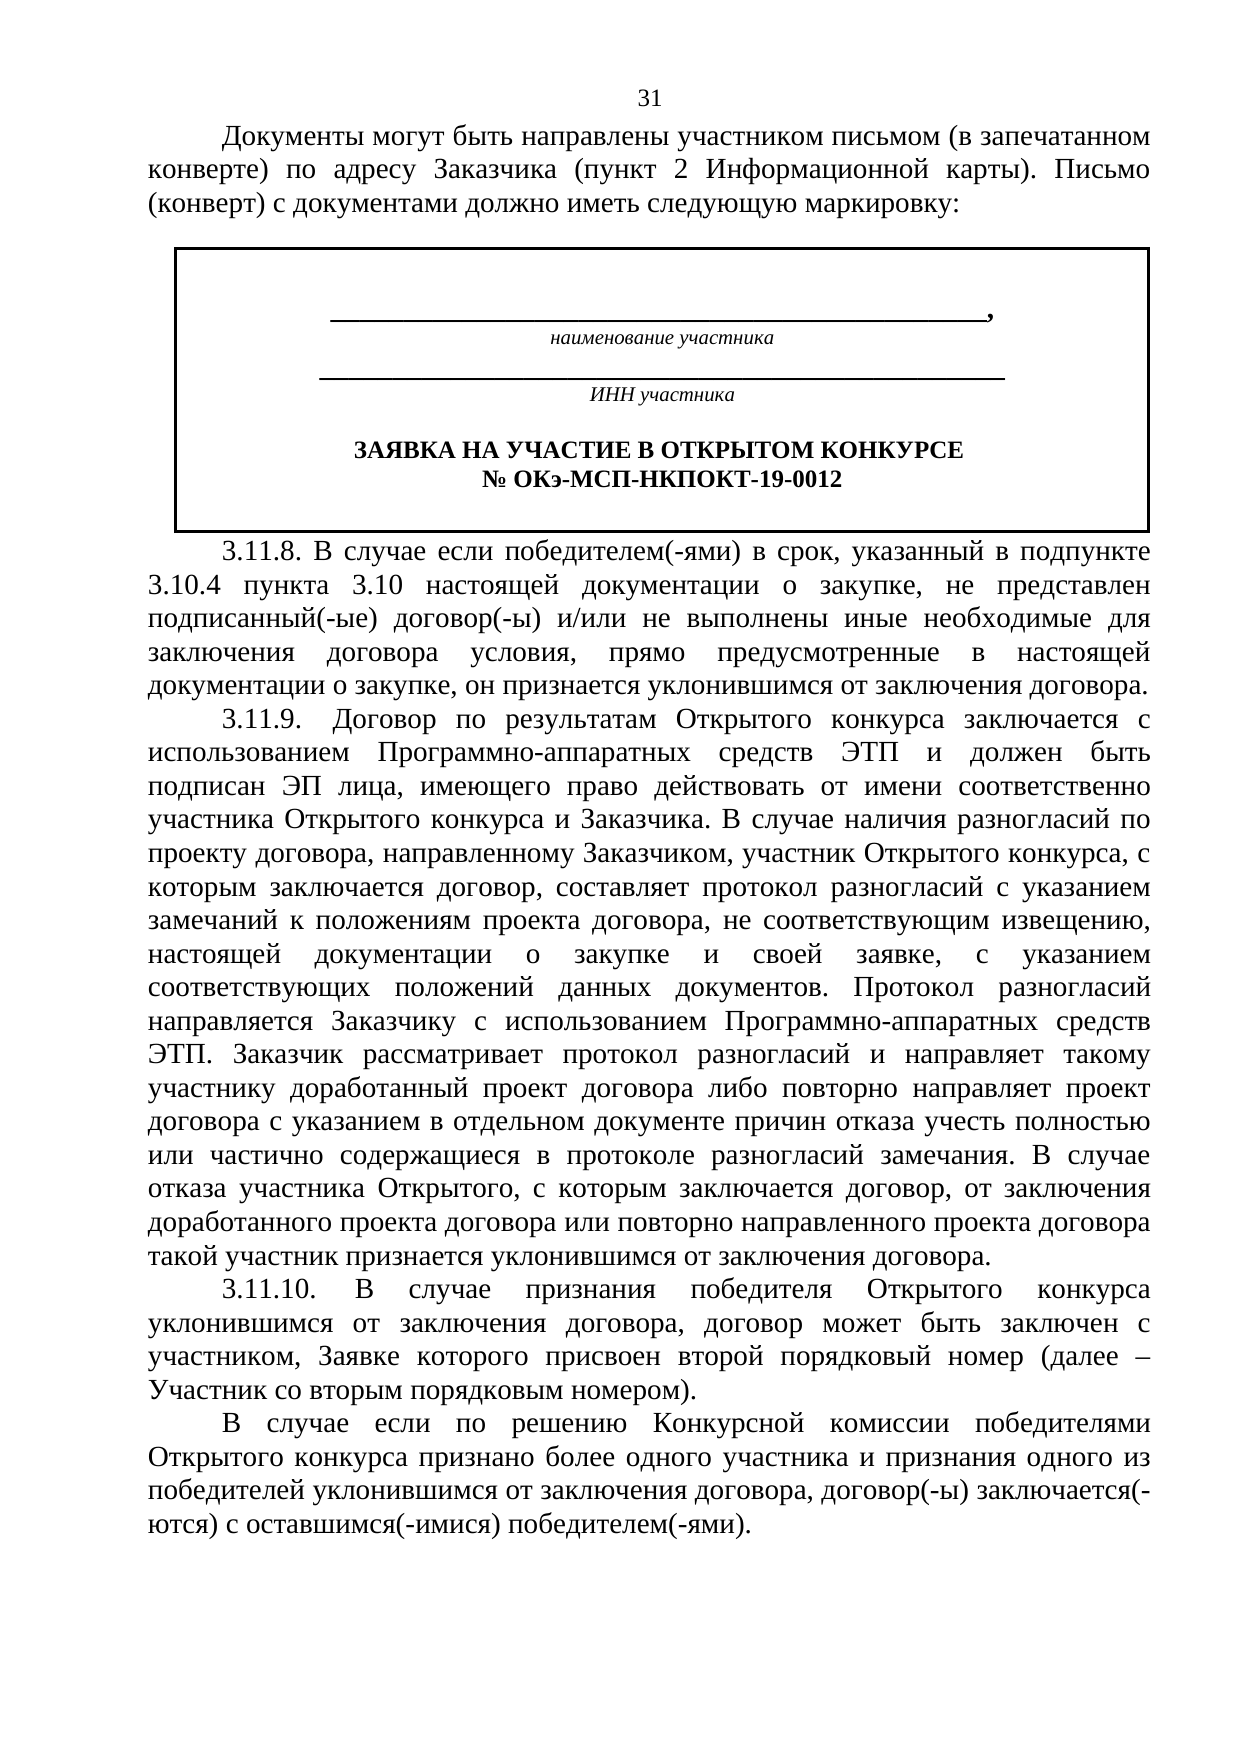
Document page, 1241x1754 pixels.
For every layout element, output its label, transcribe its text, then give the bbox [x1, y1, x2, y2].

list В случае если победителем(-ями) в срок, указанный в подпункте 3.10.4 пункта 3.10 настоящей документации о закупке, не представлен подписанный(-ые) договор(-ы) и/или не выполнены иные необходимые для заключения договора условия, прямо предусмотренные в настоящей документации о закупке, он признается уклонившимся от заключения договора. [148, 252, 1152, 701]
text Документы могут быть направлены участником письмом (в запечатанном конверте) по адресу Заказчика (пункт 2 Информационной карты). Письмо (конверт) с документами должно иметь следующую маркировку: [148, 118, 1152, 219]
list Договор по результатам Открытого конкурса заключается с использованием Программно-аппаратных средств ЭТП и должен быть подписан ЭП лица, имеющего право действовать от имени соответственно участника Открытого конкурса и Заказчика. В случае наличия разногласий по проекту договора, направленному Заказчиком, участник Открытого конкурса, с которым заключается договор, составляет протокол разногласий с указанием замечаний к положениям проекта договора, не соответствующим извещению, настоящей документации о закупке и своей заявке, с указанием соответствующих положений данных документов. Протокол разногласий направляется Заказчику с использованием Программно-аппаратных средств ЭТП. Заказчик рассматривает протокол разногласий и направляет такому участнику доработанный проект договора либо повторно направляет проект договора с указанием в отдельном документе причин отказа учесть полностью или частично содержащиеся в протоколе разногласий замечания. В случае отказа участника Открытого, с которым заключается договор, от заключения доработанного проекта договора или повторно направленного проекта договора такой участник признается уклонившимся от заключения договора. [148, 701, 1152, 1271]
list В случае признания победителя Открытого конкурса уклонившимся от заключения договора, договор может быть заключен с участником, Заявке которого присвоен второй порядковый номер (далее – Участник со вторым порядковым номером). [148, 1271, 1152, 1405]
text В случае если по решению Конкурсной комиссии победителями Открытого конкурса признано более одного участника и признания одного из победителей уклонившимся от заключения договора, договор(-ы) заключается(-ются) с оставшимся(-имися) победителем(-ями). [148, 1405, 1152, 1539]
